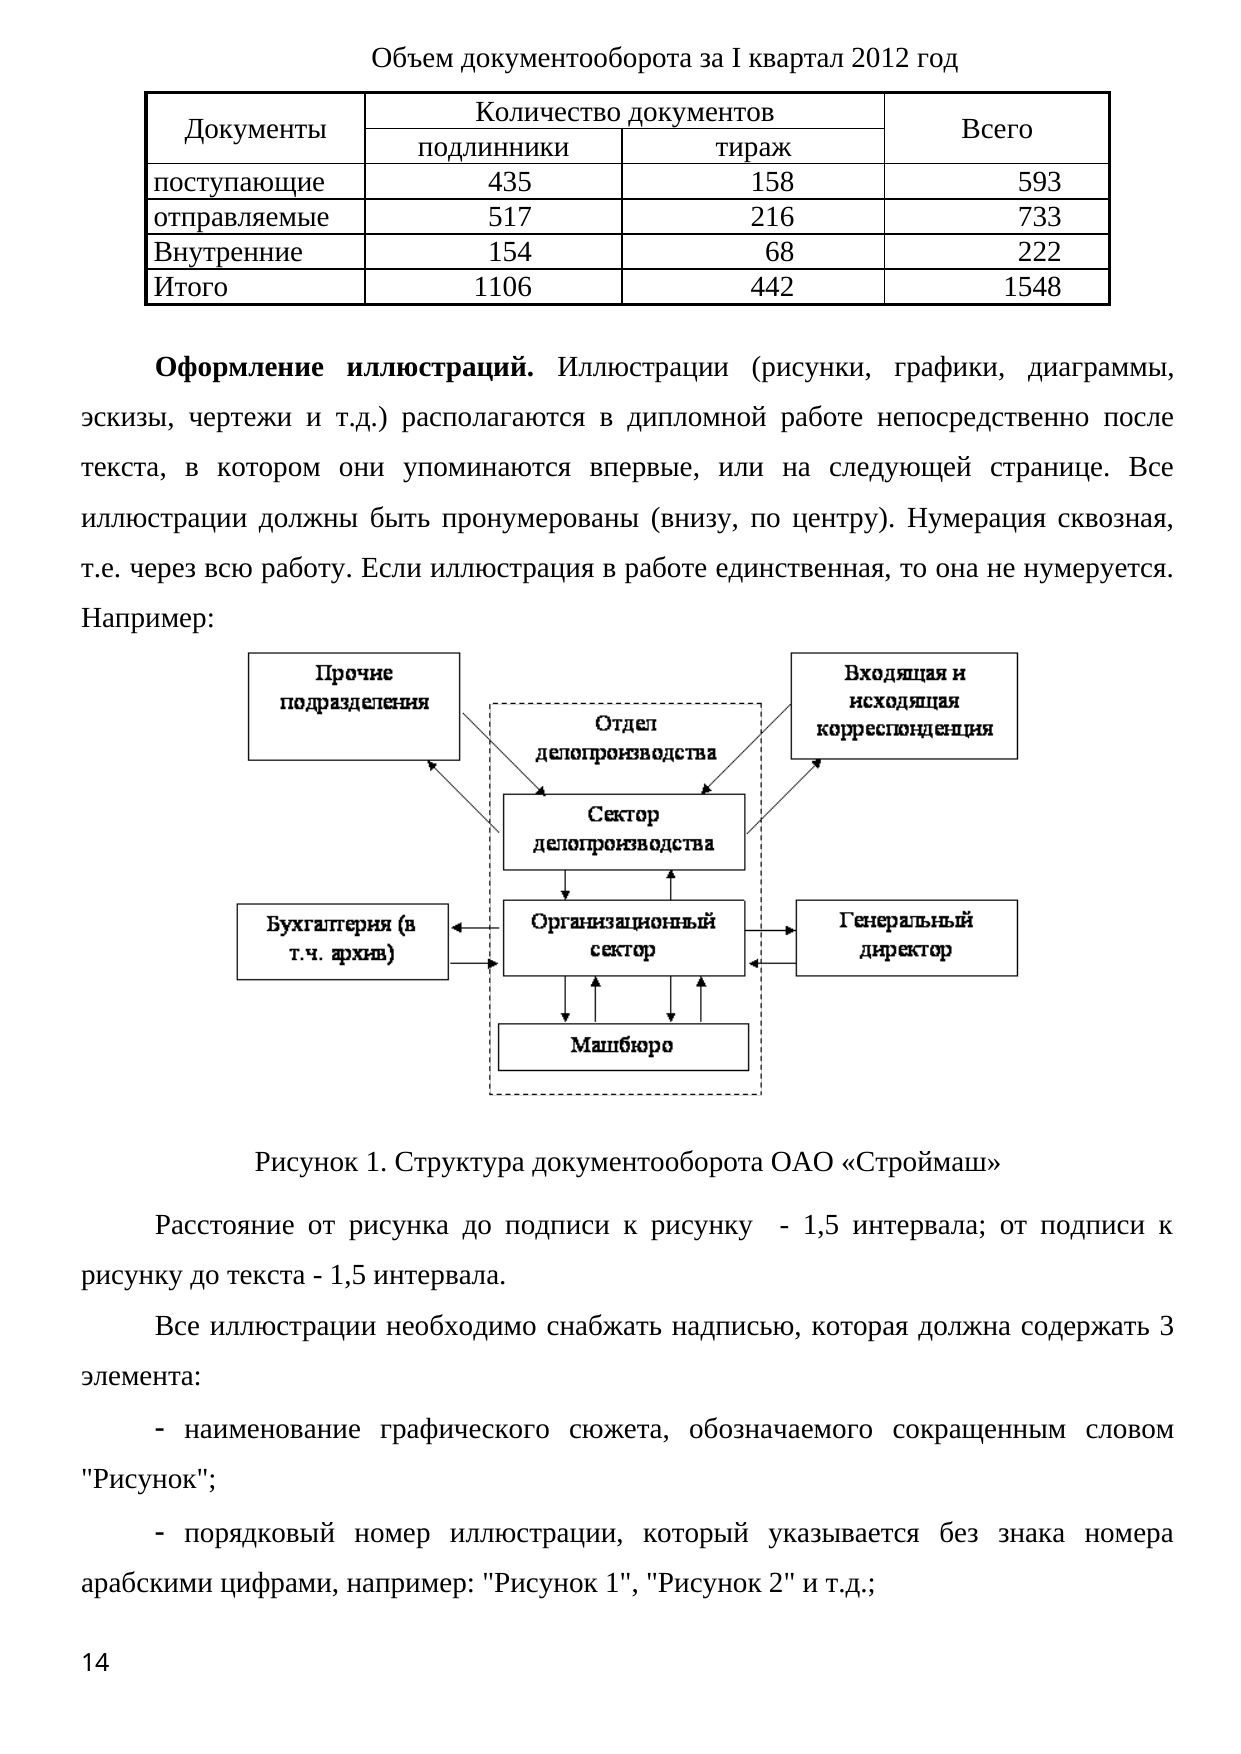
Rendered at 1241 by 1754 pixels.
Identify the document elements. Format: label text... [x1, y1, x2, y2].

table_cell 68 [623, 235, 884, 268]
table_cell 1548 [885, 270, 1108, 303]
table_cell 733 [885, 200, 1108, 233]
table_cell 442 [623, 270, 884, 303]
table_cell поступающие [148, 164, 364, 198]
table_cell 435 [366, 164, 621, 198]
table_header Документы [148, 94, 364, 163]
text Расстояние от рисунка до подписи к рисунку - 1,5 интервала; от подписи к рисунку до текста - 1,5 интервала. [81, 1207, 1175, 1291]
text Рисунок 1. Структура документооборота ОАО «Строймаш» [81, 1144, 1175, 1178]
picture [233, 650, 1022, 1099]
table_cell тираж [623, 129, 884, 163]
text Оформление иллюстраций. Иллюстрации (рисунки, графики, диаграммы, эскизы, чертежи и т.д.) располагаются в дипломной работе непосредственно после текста, в котором они упоминаются впервые, или на следующей странице. Все иллюстрации должны быть пронумерованы (внизу, по центру). Нумерация сквозная, т.е. через всю работу. Если иллюстрация в работе единственная, то она не нумеруется. Например: [81, 349, 1175, 634]
table_cell Внутренние [148, 235, 364, 268]
table_cell Итого [148, 270, 364, 303]
table_cell 517 [366, 200, 621, 233]
text Все иллюстрации необходимо снабжать надписью, которая должна содержать 3 элемента: [81, 1308, 1175, 1391]
table_cell 222 [885, 235, 1108, 268]
table_cell 1106 [366, 270, 621, 303]
text Объем документооборота за I квартал 2012 год [81, 41, 1175, 74]
list порядковый номер иллюстрации, который указывается без знака номера арабскими цифрами, например: "Рисунок 1", "Рисунок 2" и т.д.; [81, 1515, 1175, 1599]
table_cell подлинники [366, 129, 621, 163]
table_cell 158 [623, 164, 884, 198]
table_cell 216 [623, 200, 884, 233]
table_cell отправляемые [148, 200, 364, 233]
list наименование графического сюжета, обозначаемого сокращенным словом "Рисунок"; [81, 1411, 1175, 1495]
table_cell 593 [885, 164, 1108, 198]
table_header Всего [885, 94, 1108, 163]
table_cell 154 [366, 235, 621, 268]
table_header Количество документов [366, 94, 884, 128]
